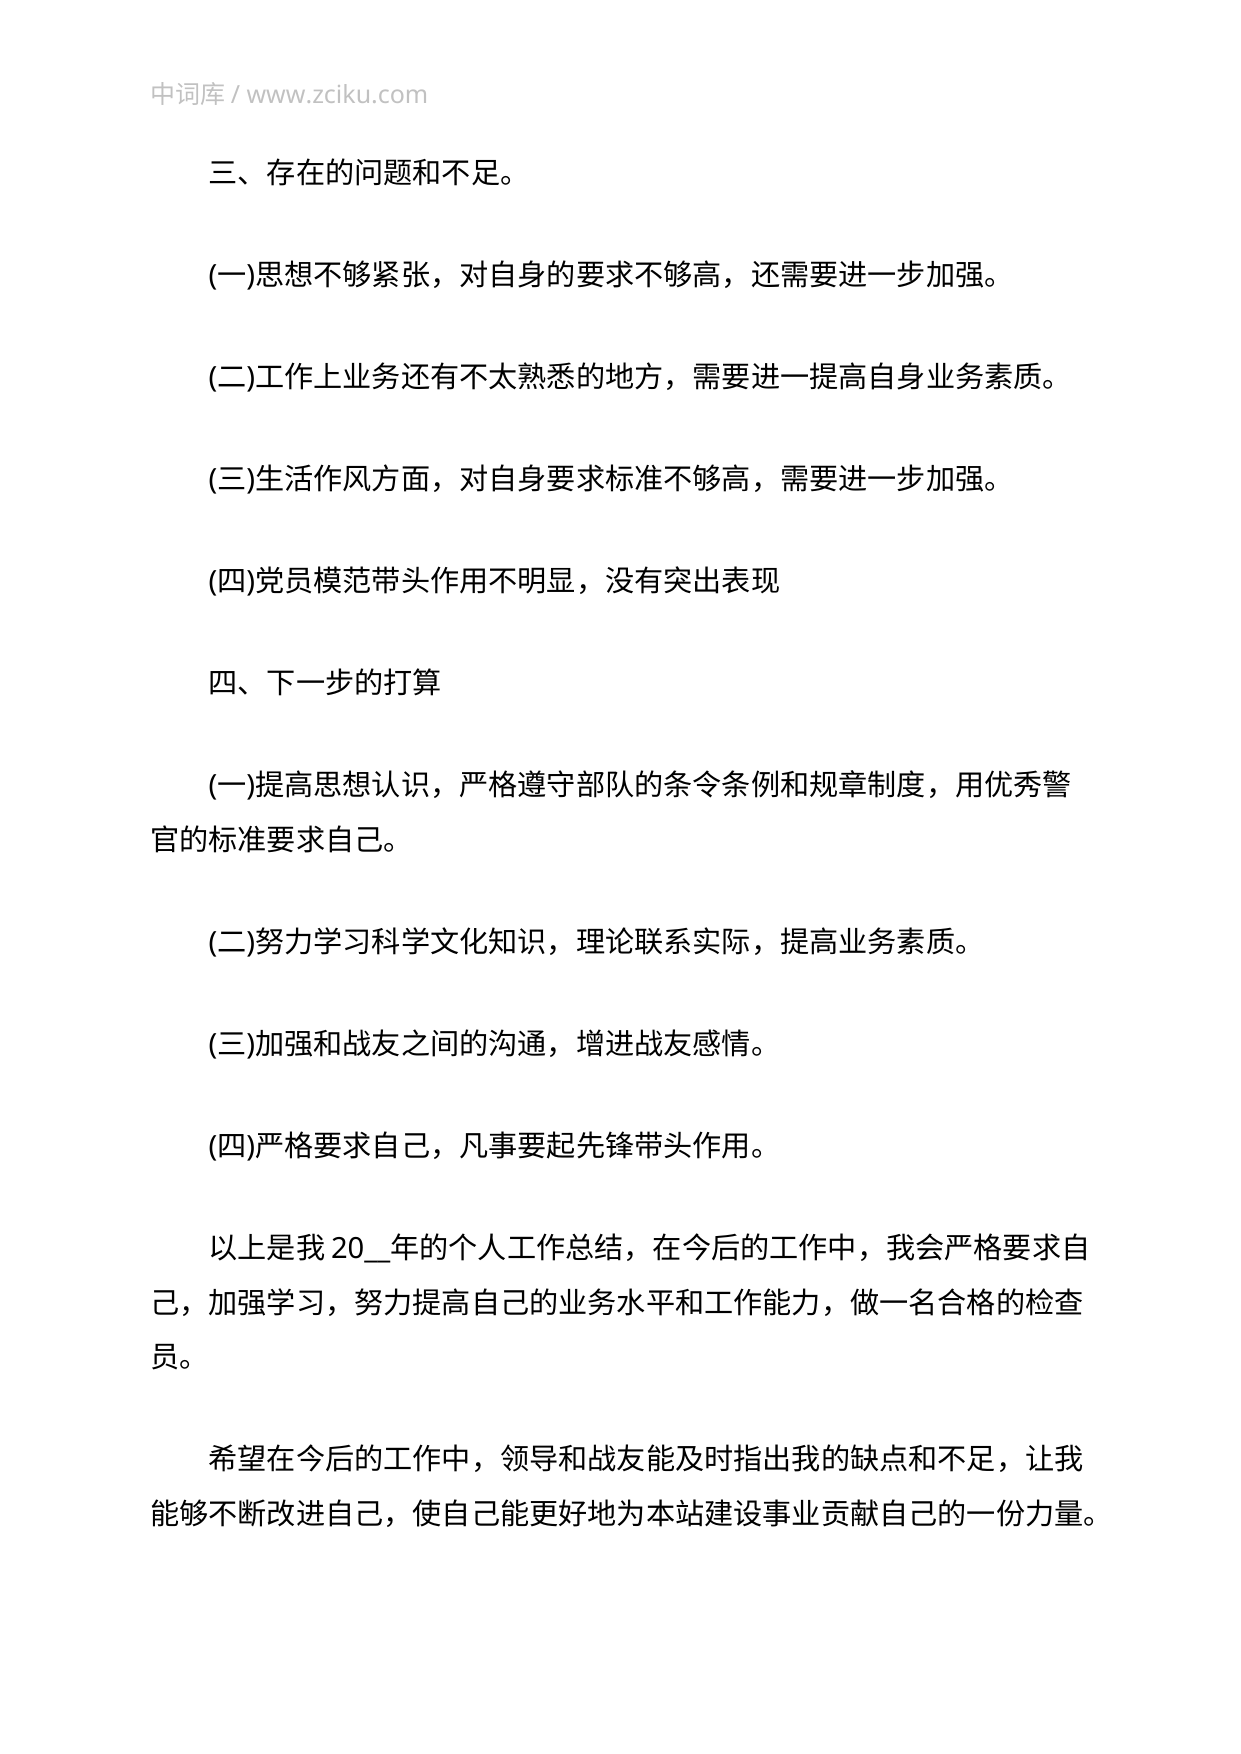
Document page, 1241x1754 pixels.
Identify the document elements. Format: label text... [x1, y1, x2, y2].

text 三、存在的问题和不足。 [150, 150, 1090, 192]
text (三)生活作风方面，对自身要求标准不够高，需要进一步加强。 [150, 456, 1090, 498]
text (二)工作上业务还有不太熟悉的地方，需要进一提高自身业务素质。 [150, 354, 1090, 396]
text (二)努力学习科学文化知识，理论联系实际，提高业务素质。 [150, 918, 1090, 961]
text 以上是我20__年的个人工作总结，在今后的工作中，我会严格要求自己，加强学习，努力提高自己的业务水平和工作能力，做一名合格的检查员。 [150, 1224, 1090, 1376]
text 四、下一步的打算 [150, 660, 1090, 702]
text 希望在今后的工作中，领导和战友能及时指出我的缺点和不足，让我能够不断改进自己，使自己能更好地为本站建设事业贡献自己的一份力量。 [150, 1436, 1090, 1574]
text (一)提高思想认识，严格遵守部队的条令条例和规章制度，用优秀警官的标准要求自己。 [150, 761, 1090, 859]
text (四)严格要求自己，凡事要起先锋带头作用。 [150, 1122, 1090, 1164]
text (四)党员模范带头作用不明显，没有突出表现 [150, 558, 1090, 600]
text (一)思想不够紧张，对自身的要求不够高，还需要进一步加强。 [150, 252, 1090, 294]
text (三)加强和战友之间的沟通，增进战友感情。 [150, 1020, 1090, 1063]
